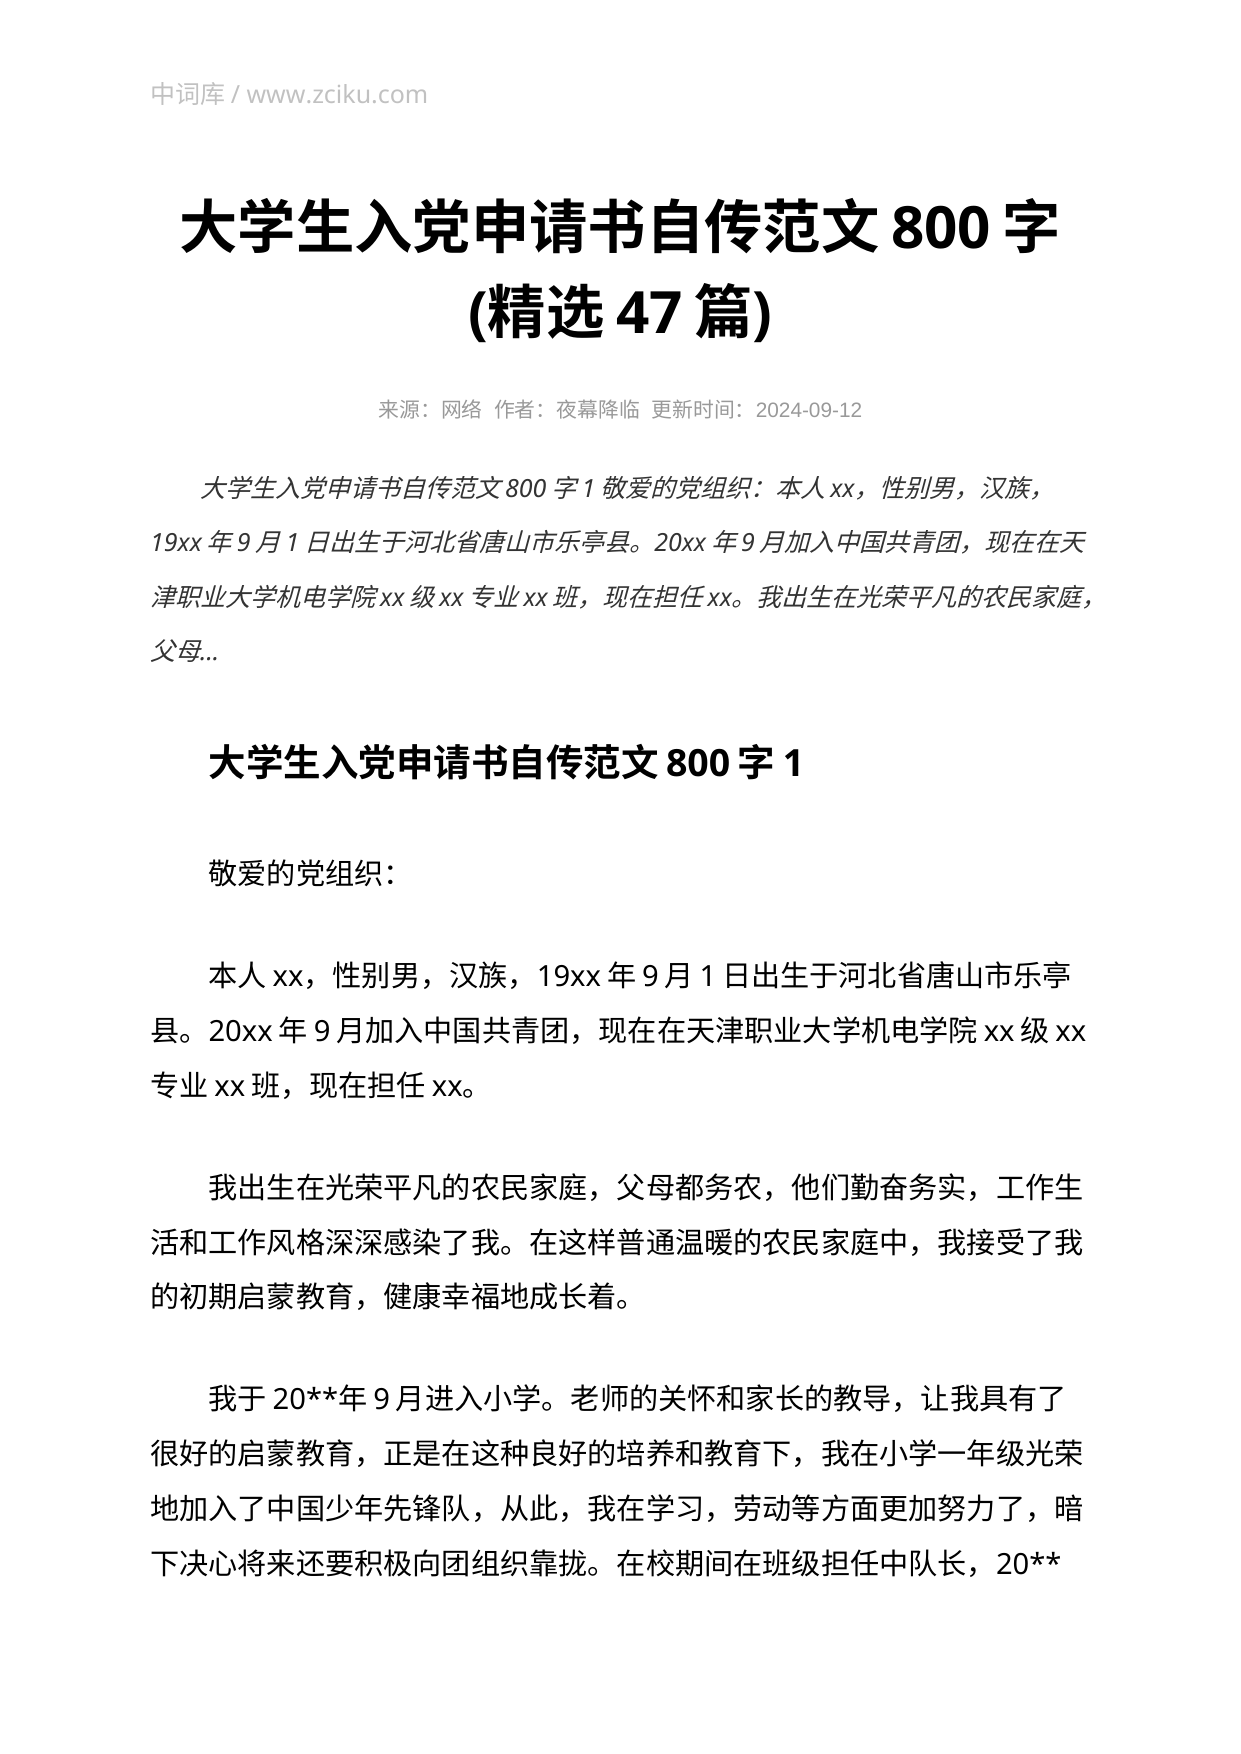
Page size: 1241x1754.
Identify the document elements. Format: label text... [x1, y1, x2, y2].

text 本人xx，性别男，汉族，19xx年9月1日出生于河北省唐山市乐亭县。20xx年9月加入中国共青团，现在在天津职业大学机电学院xx级xx专业xx班，现在担任xx。 [150, 952, 1090, 1105]
subtitle 大学生入党申请书自传范文800字(精选47篇) [150, 181, 1090, 351]
text 来源：网络 作者：夜幕降临 更新时间：2024-09-12 [150, 398, 1090, 422]
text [150, 1376, 1090, 1583]
text 大学生入党申请书自传范文800字1敬爱的党组织：本人xx，性别男，汉族，19xx年9月1日出生于河北省唐山市乐亭县。20xx年9月加入中国共青团，现在在天津职业大学机电学院xx级xx专业xx班，现在担任xx。我出生在光荣平凡的农民家庭，父母... [150, 468, 1090, 668]
text 大学生入党申请书自传范文800字1 [150, 733, 1090, 787]
text 我出生在光荣平凡的农民家庭，父母都务农，他们勤奋务实，工作生活和工作风格深深感染了我。在这样普通温暖的农民家庭中，我接受了我的初期启蒙教育，健康幸福地成长着。 [150, 1164, 1090, 1316]
text 敬爱的党组织： [150, 851, 1090, 893]
